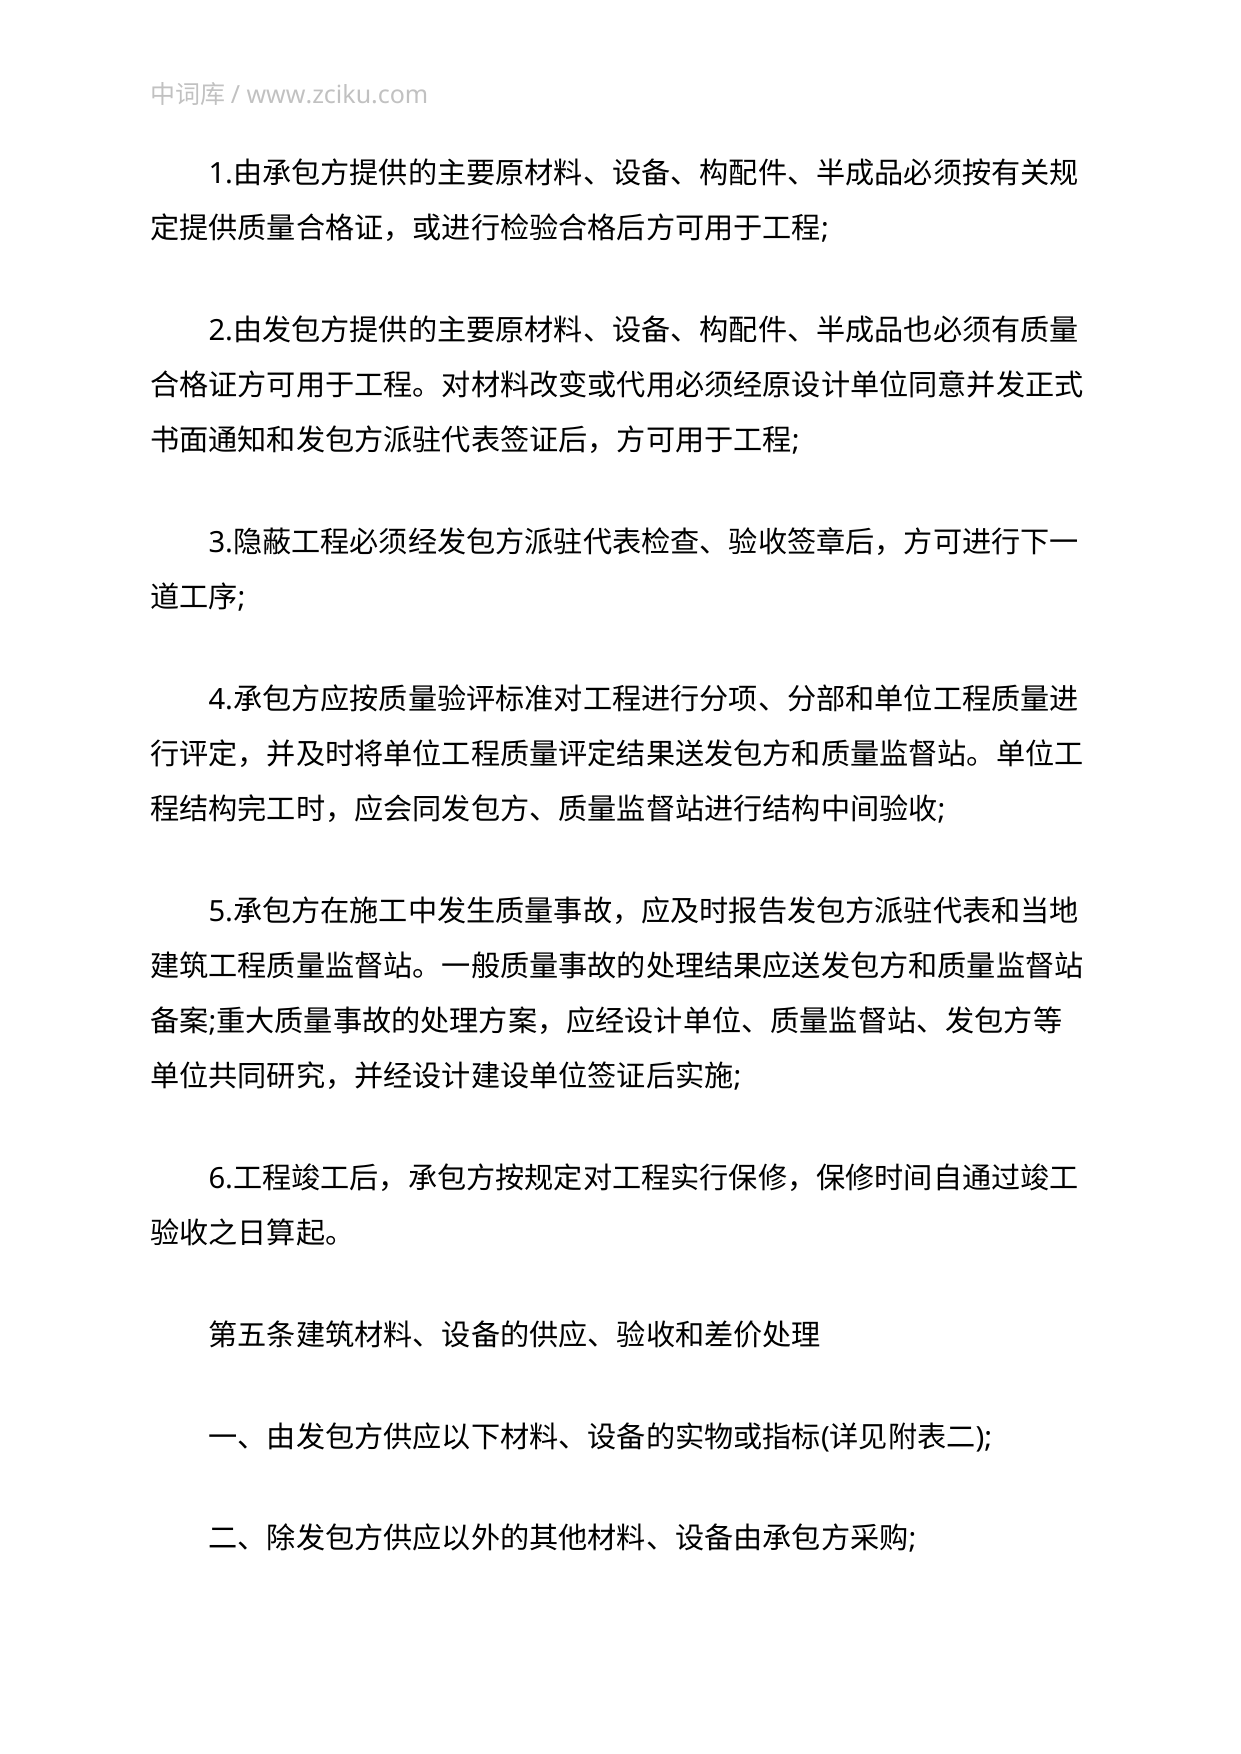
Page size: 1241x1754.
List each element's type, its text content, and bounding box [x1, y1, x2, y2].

text 1.由承包方提供的主要原材料、设备、构配件、半成品必须按有关规定提供质量合格证，或进行检验合格后方可用于工程; [150, 150, 1090, 247]
text 2.由发包方提供的主要原材料、设备、构配件、半成品也必须有质量合格证方可用于工程。对材料改变或代用必须经原设计单位同意并发正式书面通知和发包方派驻代表签证后，方可用于工程; [150, 307, 1090, 459]
text 第五条建筑材料、设备的供应、验收和差价处理 [150, 1311, 1090, 1354]
text 4.承包方应按质量验评标准对工程进行分项、分部和单位工程质量进行评定，并及时将单位工程质量评定结果送发包方和质量监督站。单位工程结构完工时，应会同发包方、质量监督站进行结构中间验收; [150, 676, 1090, 828]
text 3.隐蔽工程必须经发包方派驻代表检查、验收签章后，方可进行下一道工序; [150, 519, 1090, 616]
text 6.工程竣工后，承包方按规定对工程实行保修，保修时间自通过竣工验收之日算起。 [150, 1154, 1090, 1252]
text 一、由发包方供应以下材料、设备的实物或指标(详见附表二); [150, 1413, 1090, 1456]
text 二、除发包方供应以外的其他材料、设备由承包方采购; [150, 1515, 1090, 1557]
text 5.承包方在施工中发生质量事故，应及时报告发包方派驻代表和当地建筑工程质量监督站。一般质量事故的处理结果应送发包方和质量监督站备案;重大质量事故的处理方案，应经设计单位、质量监督站、发包方等单位共同研究，并经设计建设单位签证后实施; [150, 888, 1090, 1095]
